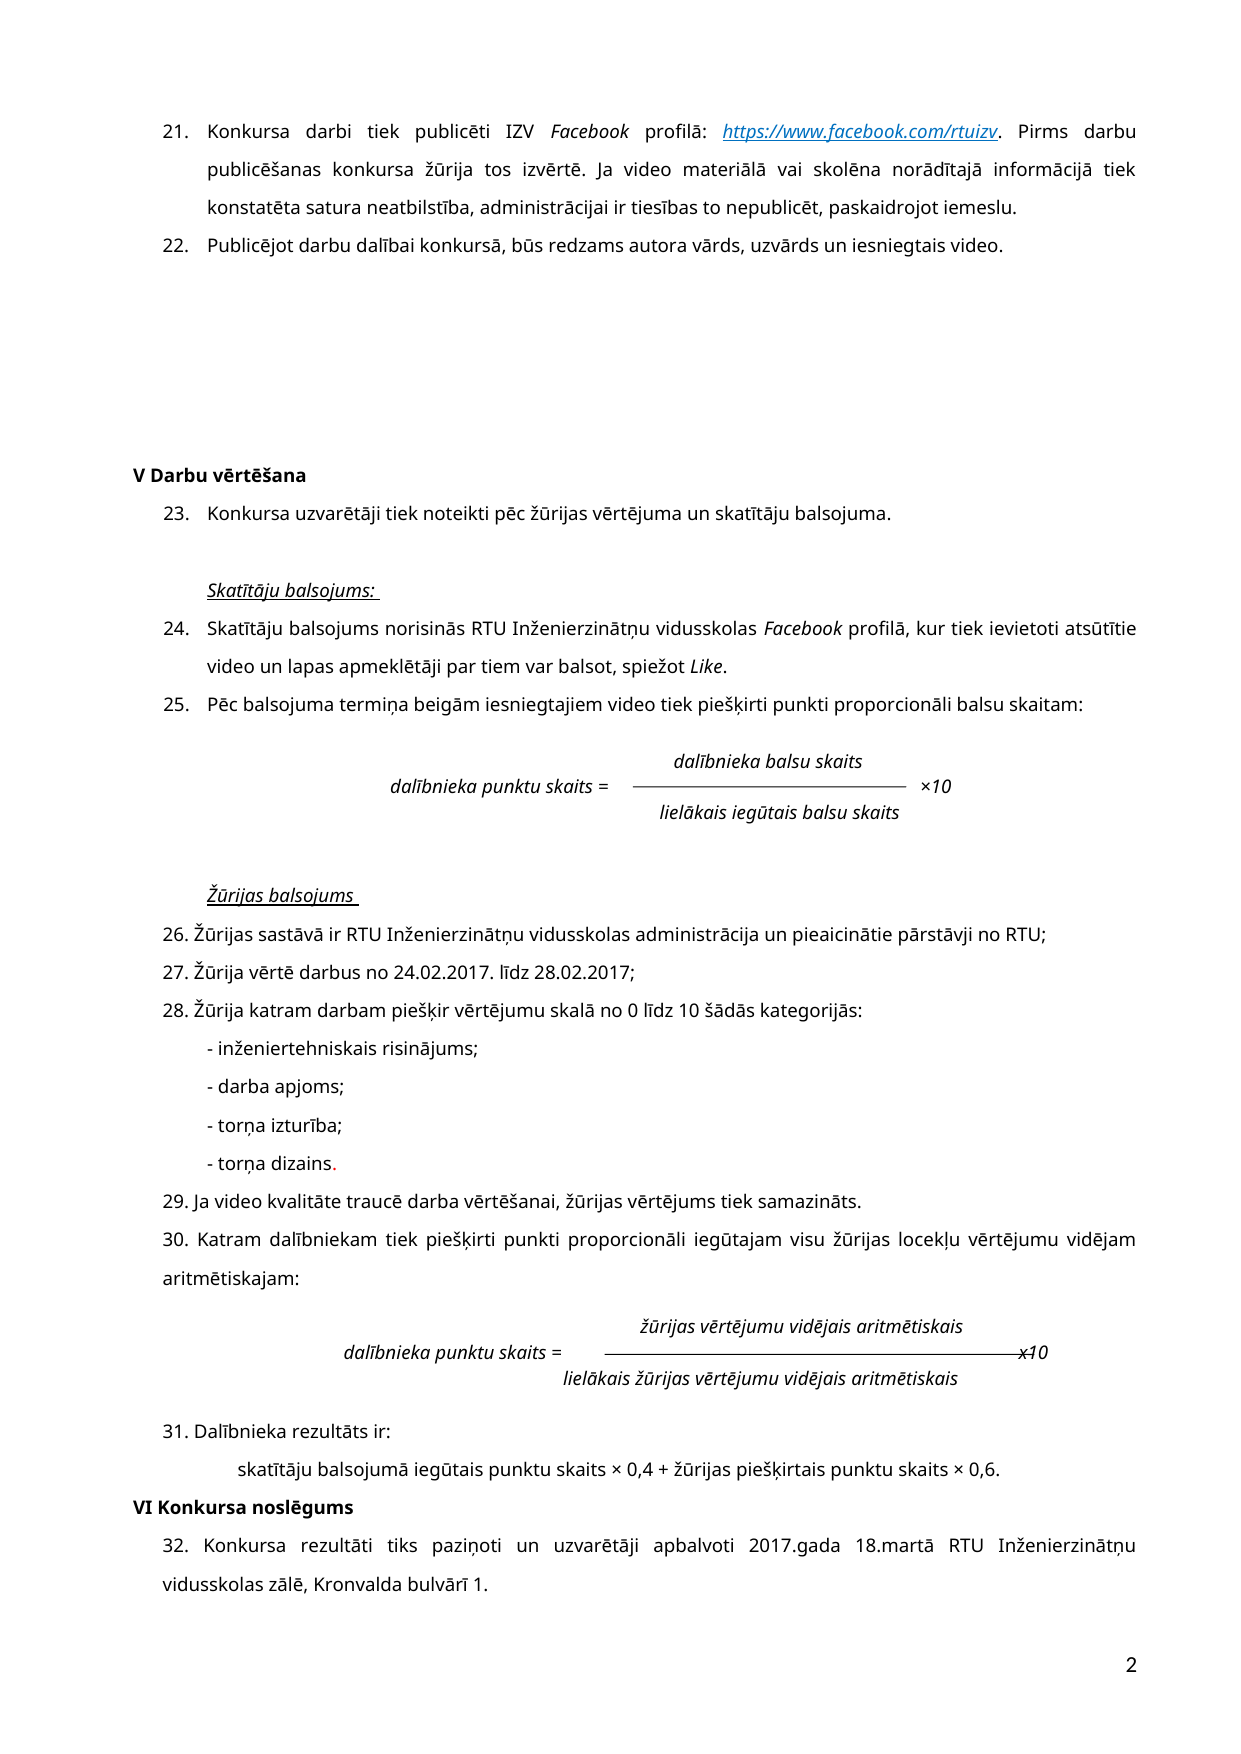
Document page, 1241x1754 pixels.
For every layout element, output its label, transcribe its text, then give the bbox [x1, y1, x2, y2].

text 32. Konkursa rezultāti tiks paziņoti un uzvarētāji apbalvoti 2017.gada 18.martā RTU Inženierzinātņu vidusskolas zālē, Kronvalda bulvārī 1. [162, 1533, 1137, 1596]
list Konkursa uzvarētāji tiek noteikti pēc žūrijas vērtējuma un skatītāju balsojuma. [163, 500, 1137, 526]
list Pēc balsojuma termiņa beigām iesniegtajiem video tiek piešķirti punkti proporcionāli balsu skaitam: [163, 692, 1137, 717]
list Žūrijas balsojums [207, 883, 1137, 908]
list Publicējot darbu dalībai konkursā, būs redzams autora vārds, uzvārds un iesniegtais video. [162, 233, 1137, 258]
list Skatītāju balsojums norisinās RTU Inženierzinātņu vidusskolas Facebook profilā, kur tiek ievietoti atsūtītie video un lapas apmeklētāji par tiem var balsot, spiežot Like. [163, 615, 1137, 679]
text skatītāju balsojumā iegūtais punktu skaits × 0,4 + žūrijas piešķirtais punktu skaits × 0,6. [162, 1456, 1137, 1482]
text VI Konkursa noslēgums [133, 1494, 1137, 1520]
text V Darbu vērtēšana [133, 462, 1137, 488]
text 28. Žūrija katram darbam piešķir vērtējumu skalā no 0 līdz 10 šādās kategorijās: [162, 997, 1137, 1023]
list Skatītāju balsojums: [207, 577, 1137, 602]
text - torņa izturība; [162, 1112, 1137, 1138]
text - inženiertehniskais risinājums; [162, 1036, 1137, 1061]
list Konkursa darbi tiek publicēti IZV Facebook profilā: https://www.facebook.com/rtuizv. Pirms darbu publicēšanas konkursa žūrija tos izvērtē. Ja video materiālā vai skolēna norādītajā informācijā tiek konstatēta satura neatbilstība, administrācijai ir tiesības to nepublicēt, paskaidrojot iemeslu. [162, 118, 1137, 220]
text 26. Žūrijas sastāvā ir RTU Inženierzinātņu vidusskolas administrācija un pieaicinātie pārstāvji no RTU; [162, 921, 1137, 946]
text 30. Katram dalībniekam tiek piešķirti punkti proporcionāli iegūtajam visu žūrijas locekļu vērtējumu vidējam aritmētiskajam: [162, 1227, 1137, 1291]
text 29. Ja video kvalitāte traucē darba vērtēšanai, žūrijas vērtējums tiek samazināts. [162, 1188, 1137, 1214]
text - darba apjoms; [162, 1074, 1137, 1099]
text - torņa dizains. [162, 1150, 1137, 1176]
text 27. Žūrija vērtē darbus no 24.02.2017. līdz 28.02.2017; [162, 959, 1137, 985]
text 31. Dalībnieka rezultāts ir: [162, 1418, 1137, 1443]
